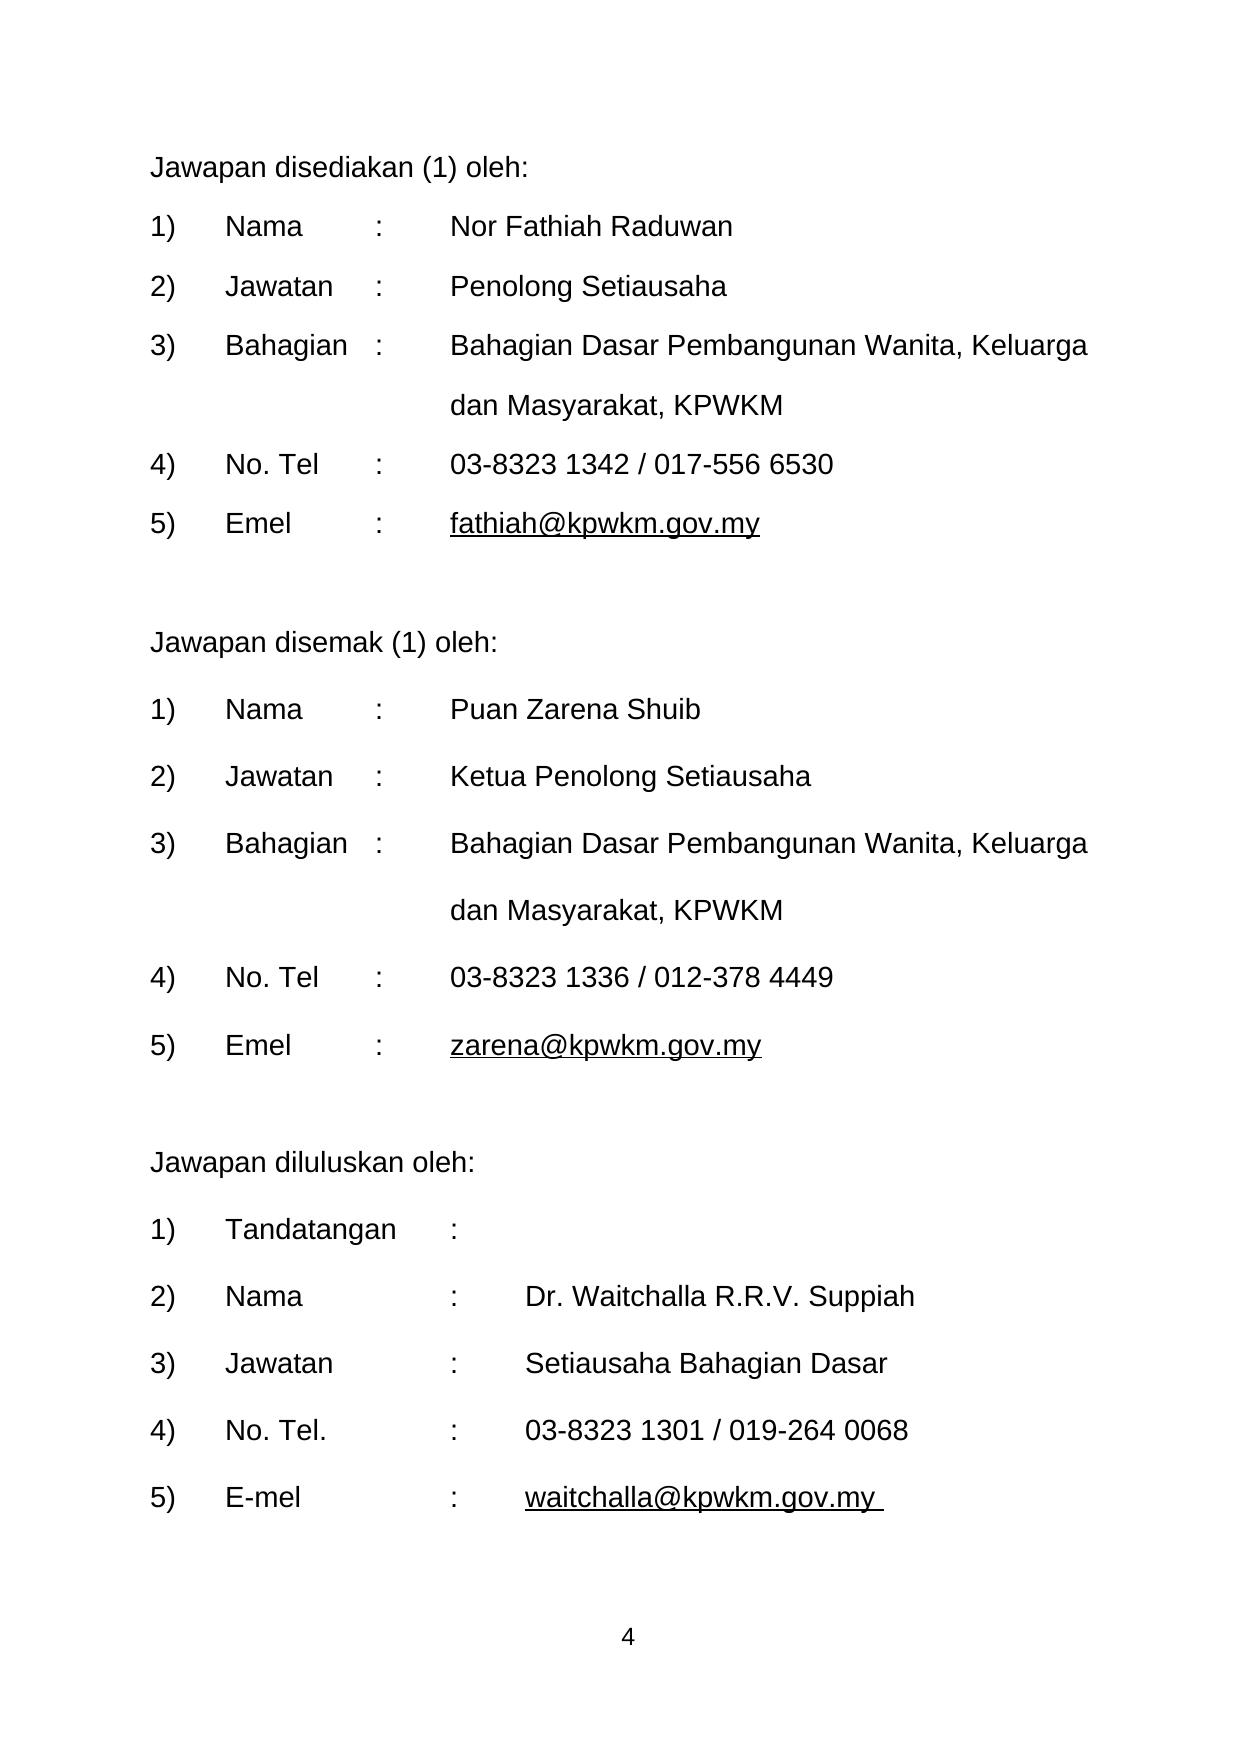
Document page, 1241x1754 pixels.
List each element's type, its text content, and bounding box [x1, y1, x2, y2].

text 5) E-mel : waitchalla@kpwkm.gov.my [150, 1480, 1106, 1514]
text Jawapan disemak (1) oleh: [150, 625, 1106, 658]
text 2) Jawatan : Ketua Penolong Setiausaha [150, 759, 1106, 793]
text 4) No. Tel. : 03-8323 1301 / 019-264 0068 [150, 1413, 1106, 1447]
text 3) Bahagian : Bahagian Dasar Pembangunan Wanita, Keluarga [150, 826, 1106, 860]
text 4) No. Tel : 03-8323 1336 / 012-378 4449 [150, 960, 1106, 994]
text 4) No. Tel : 03-8323 1342 / 017-556 6530 [150, 447, 1106, 480]
text 5) Emel : fathiah@kpwkm.gov.my [150, 506, 1106, 540]
text 1) Nama : Nor Fathiah Raduwan [150, 209, 1106, 243]
text 1) Tandatangan : [150, 1212, 1106, 1246]
text 1) Nama : Puan Zarena Shuib [150, 692, 1106, 726]
text 3) Bahagian : Bahagian Dasar Pembangunan Wanita, Keluarga [150, 328, 1106, 362]
text Jawapan disediakan (1) oleh: [150, 150, 1106, 183]
text 3) Jawatan : Setiausaha Bahagian Dasar [150, 1346, 1106, 1380]
text 5) Emel : zarena@kpwkm.gov.my [150, 1027, 1106, 1061]
text dan Masyarakat, KPWKM [150, 387, 1106, 421]
text dan Masyarakat, KPWKM [150, 893, 1106, 927]
text 2) Nama : Dr. Waitchalla R.R.V. Suppiah [150, 1279, 1106, 1313]
text Jawapan diluluskan oleh: [150, 1145, 1106, 1178]
text 2) Jawatan : Penolong Setiausaha [150, 269, 1106, 302]
